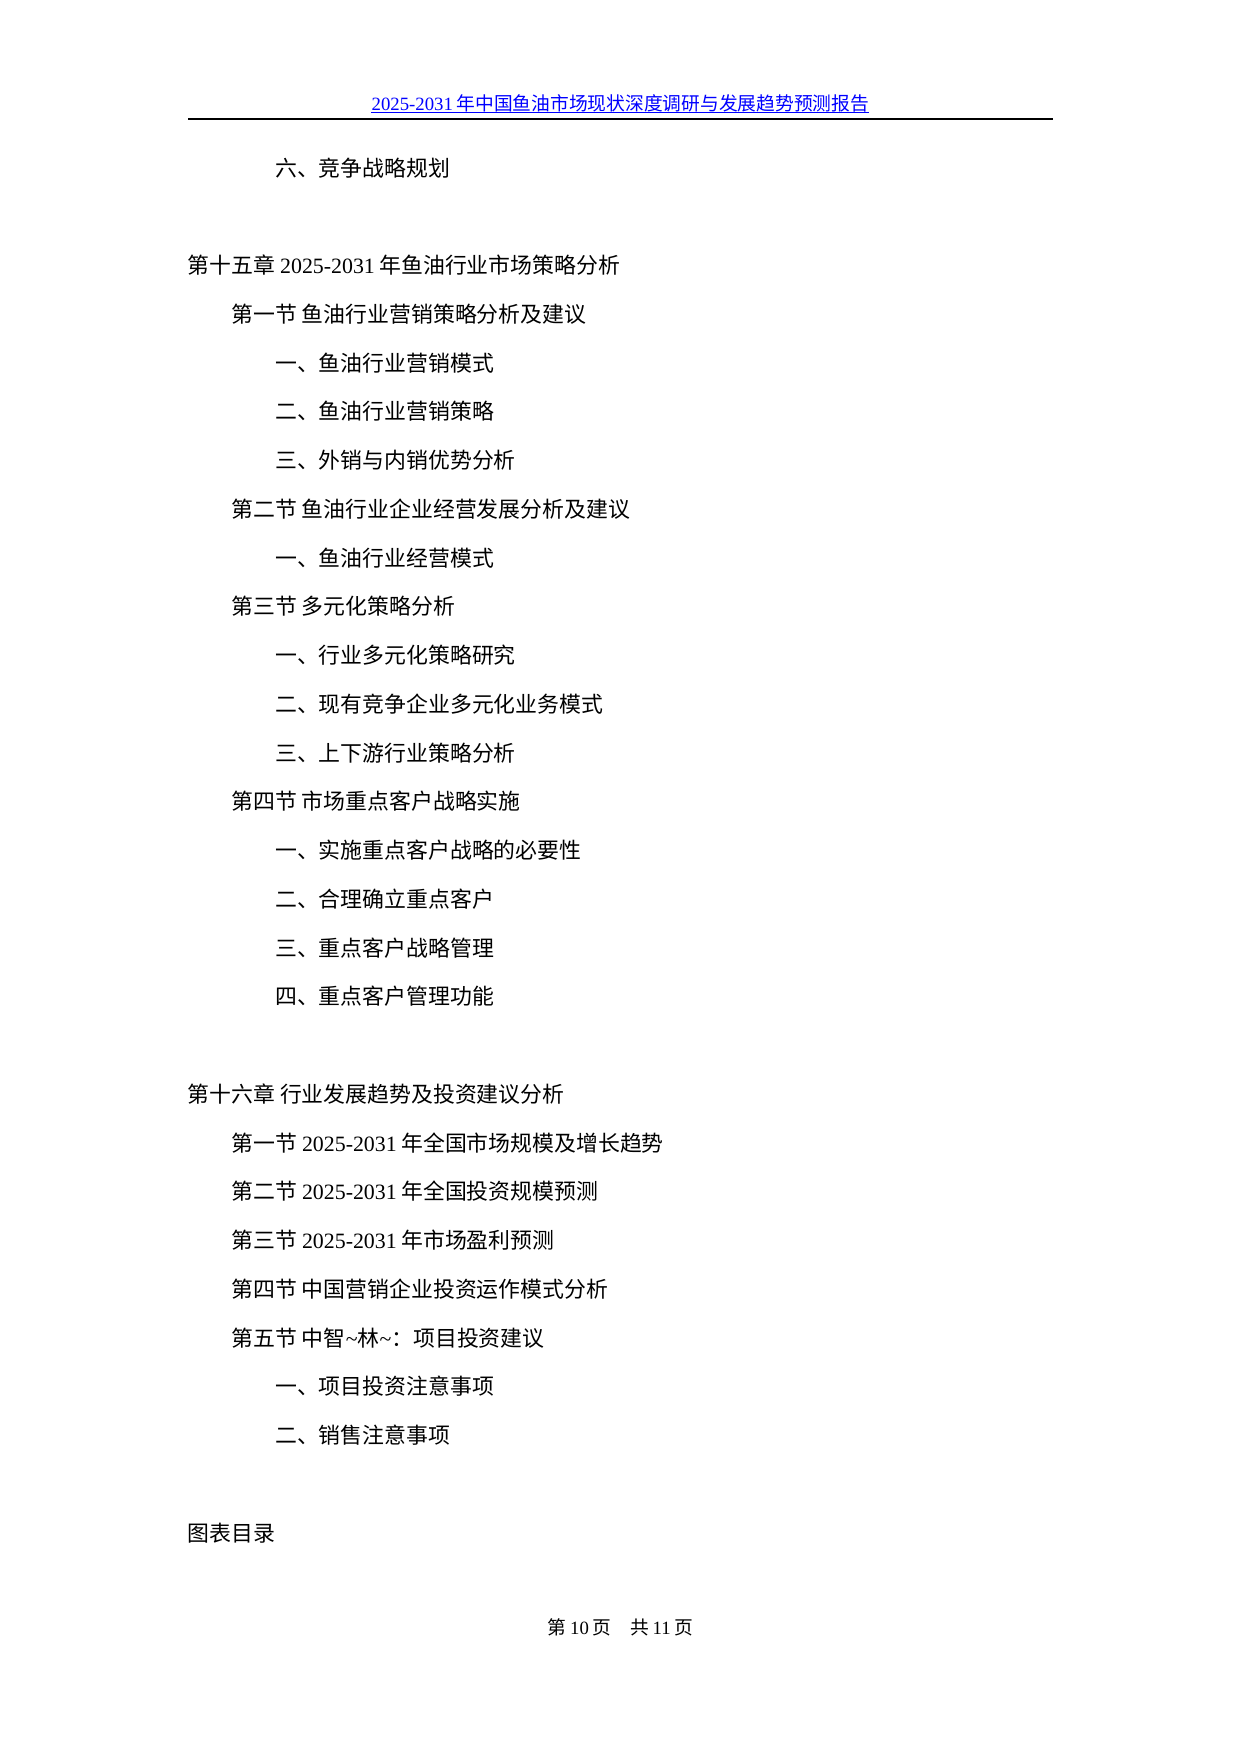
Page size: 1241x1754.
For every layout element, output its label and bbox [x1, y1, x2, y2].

text [187, 150, 1053, 1548]
